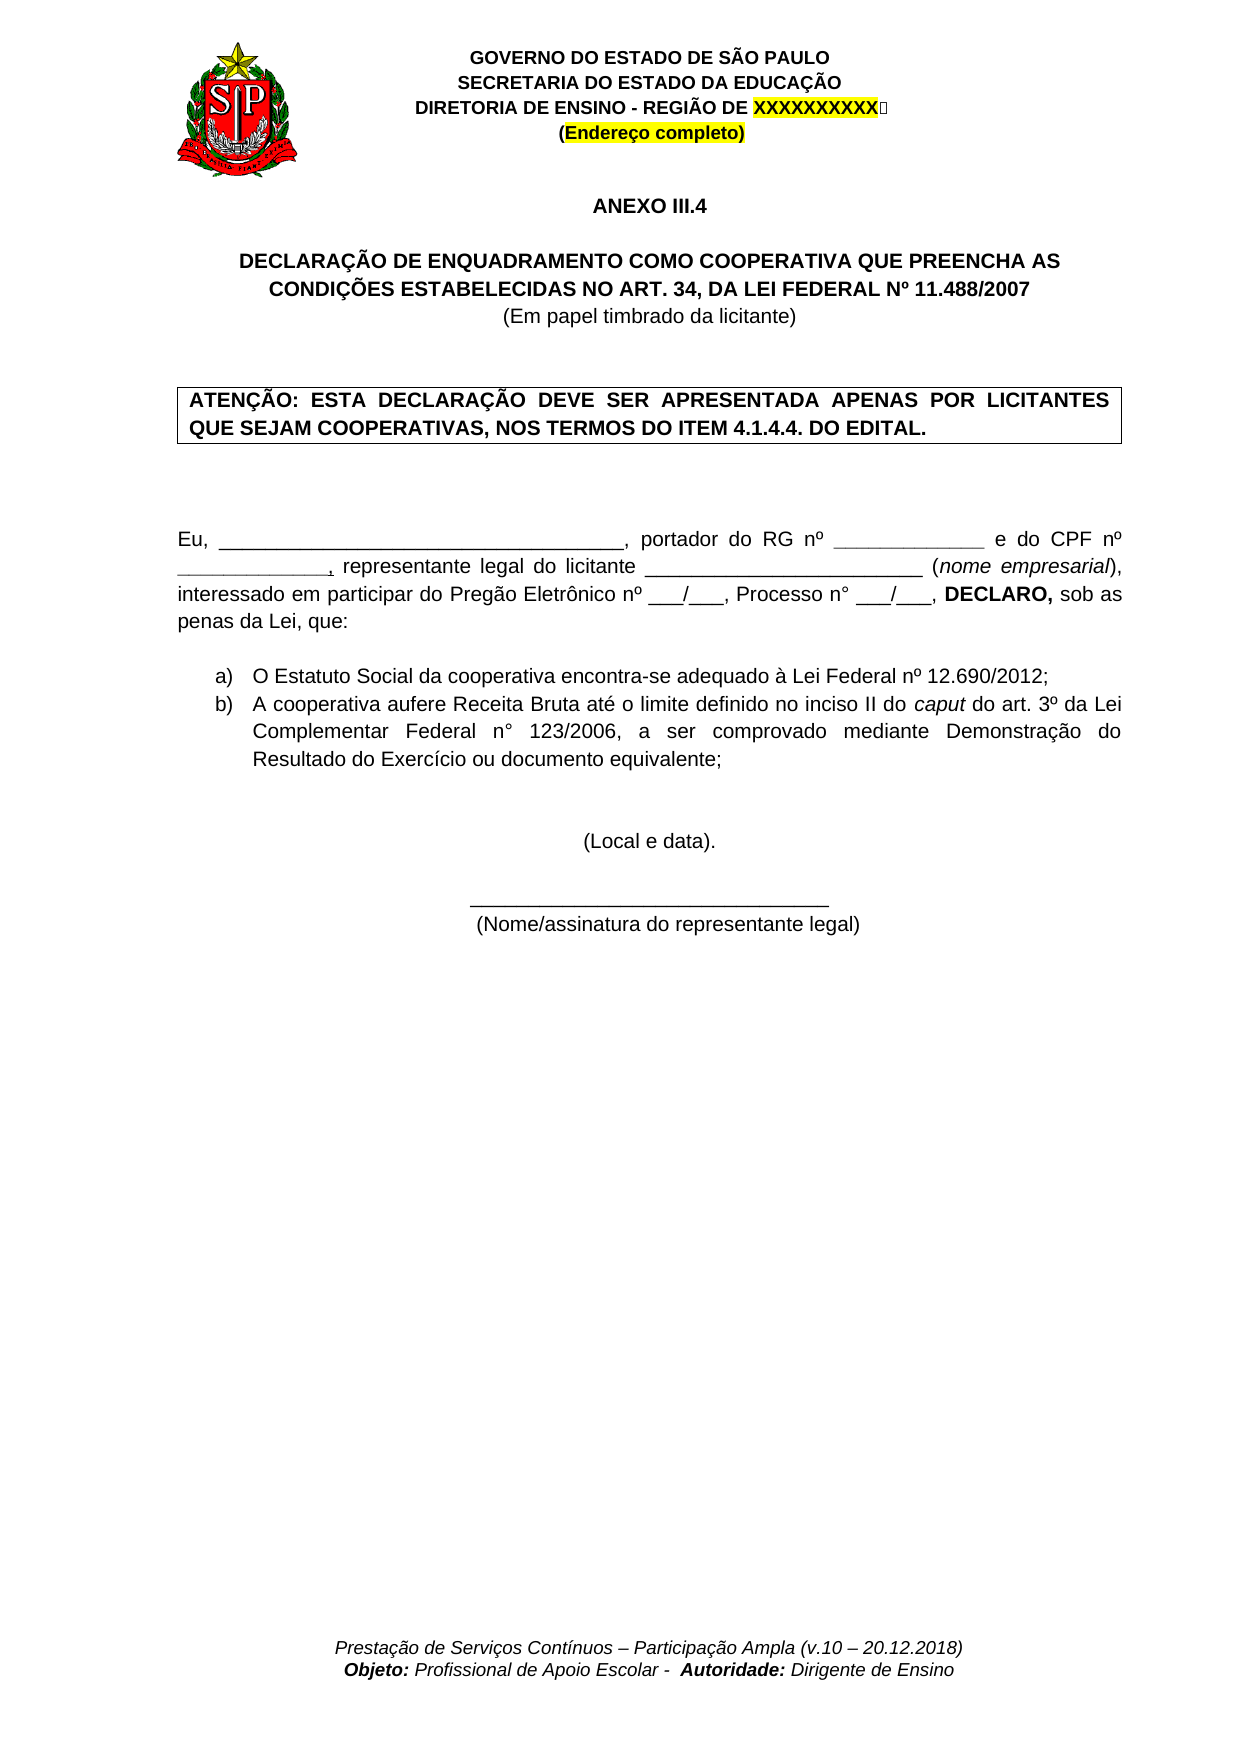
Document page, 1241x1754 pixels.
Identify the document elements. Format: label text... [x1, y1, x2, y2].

title (Nome/assinatura do representante legal) [215, 912, 1122, 936]
text _______________________________ [177, 884, 1122, 908]
text ANEXO III.4 [177, 194, 1122, 218]
list A cooperativa aufere Receita Bruta até o limite definido no inciso II do caput do art. 3º da Lei Complementar Federal n° 123/2006, a ser comprovado mediante Demonstração do Resultado do Exercício ou documento equivalente; [215, 692, 1122, 771]
text (Em papel timbrado da licitante) [177, 304, 1122, 328]
picture [173, 41, 300, 179]
list O Estatuto Social da cooperativa encontra-se adequado à Lei Federal nº 12.690/2012; [215, 664, 1122, 688]
text DECLARAÇÃO DE ENQUADRAMENTO COMO COOPERATIVA QUE PREENCHA AS CONDIÇÕES ESTABELECIDAS NO ART. 34, DA LEI FEDERAL Nº 11.488/2007 [177, 249, 1122, 301]
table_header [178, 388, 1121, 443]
text (Local e data). [177, 829, 1122, 853]
text Eu, ___________________________________, portador do RG nº _____________ e do CPF nº _____________, representante legal do licitante ________________________ (nome empresarial), interessado em participar do Pregão Eletrônico nº ___/___, Processo n° ___/___, DECLARO, sob as penas da Lei, que: [177, 527, 1122, 633]
